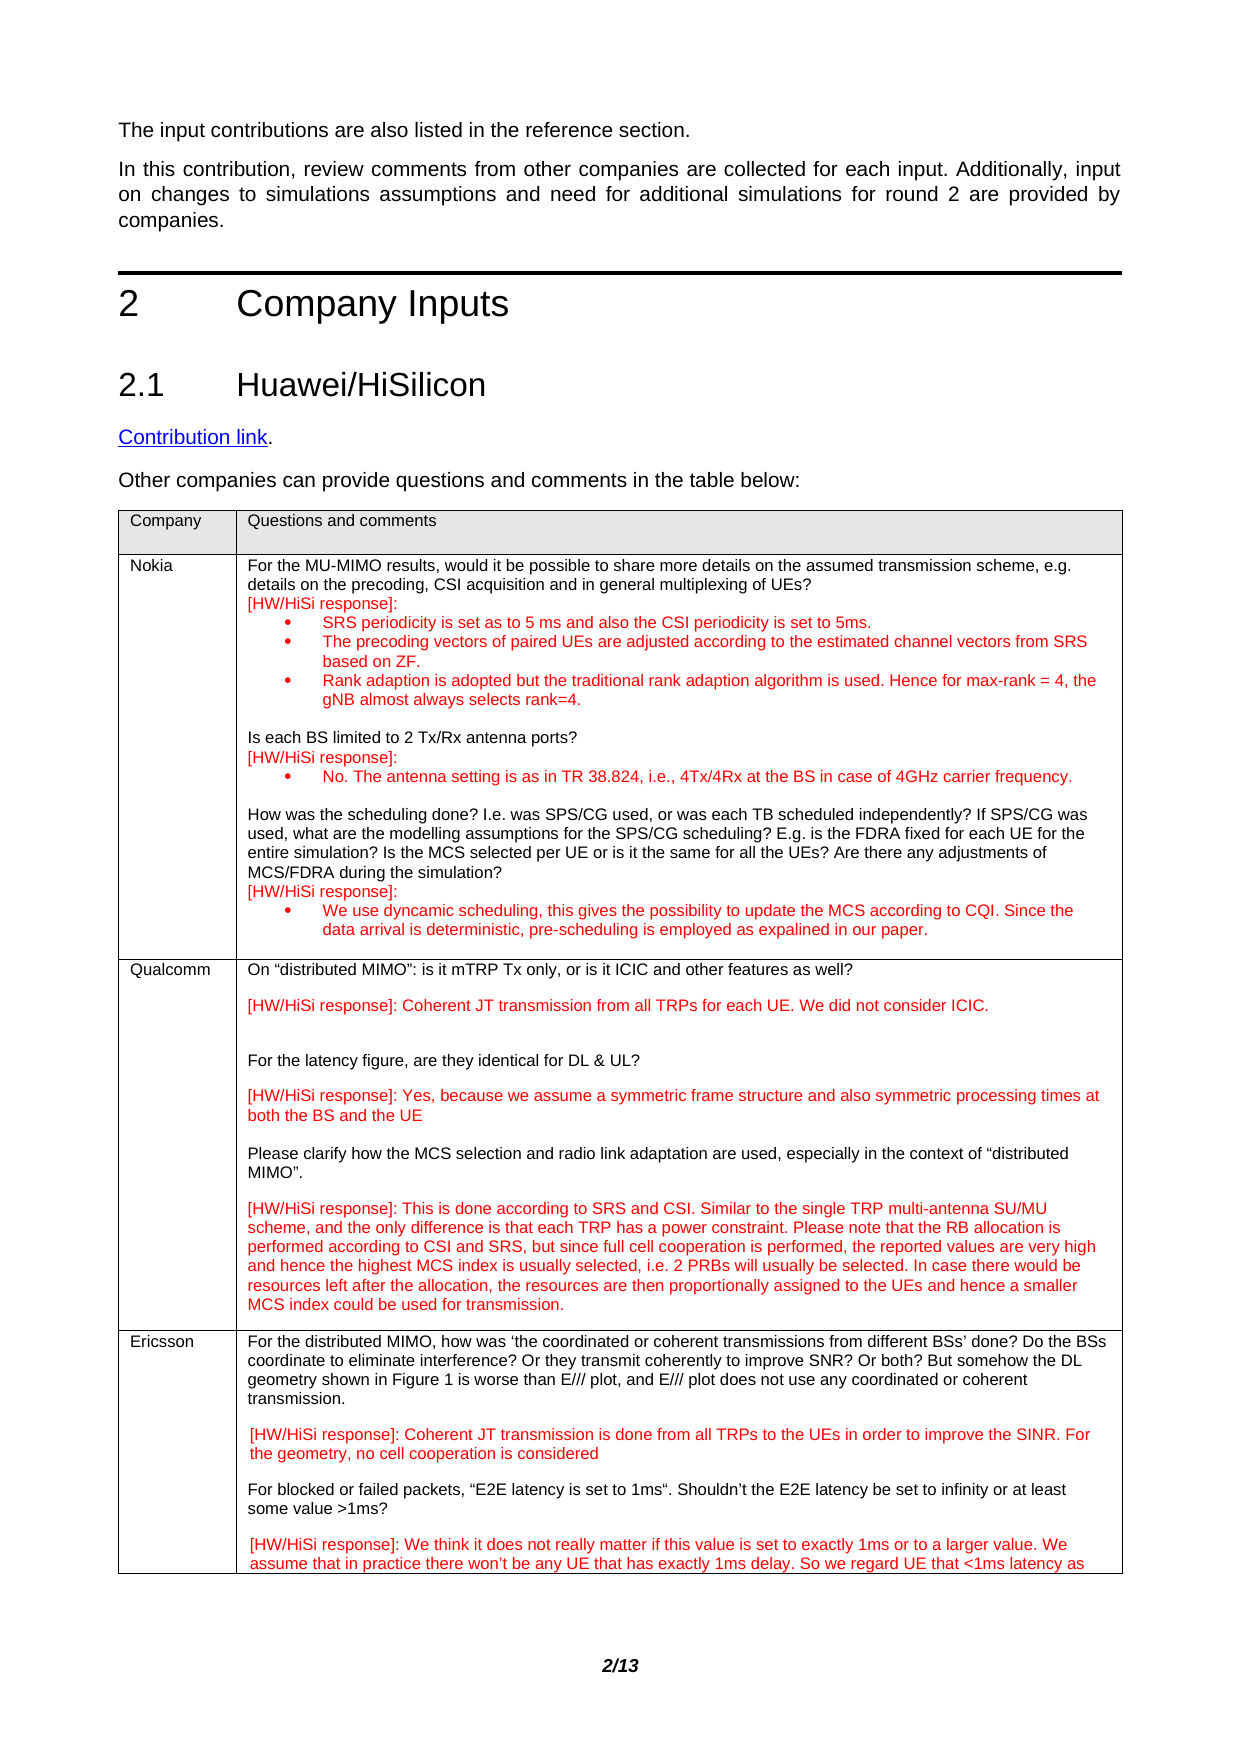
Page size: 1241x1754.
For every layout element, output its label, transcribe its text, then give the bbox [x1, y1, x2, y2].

text The input contributions are also listed in the reference section. [118, 118, 1122, 142]
subtitle 2 Company Inputs [118, 275, 1122, 324]
text Contribution link. [118, 425, 1122, 449]
table_cell On “distributed MIMO”: is it mTRP Tx only, or is it ICIC and other features as well? [HW/HiSi response]: Coherent JT transmission from all TRPs for each UE. We did not consider ICIC. For the latency figure, are they identical for DL & UL? [HW/HiSi response]: Yes, because we assume a symmetric frame structure and also symmetric processing times at both the BS and the UE Please clarify how the MCS selection and radio link adaptation are used, especially in the context of “distributed MIMO”. [HW/HiSi response]: This is done according to SRS and CSI. Similar to the single TRP multi-antenna SU/MU scheme, and the only difference is that each TRP has a power constraint. Please note that the RB allocation is performed according to CSI and SRS, but since full cell cooperation is performed, the reported values are very high and hence the highest MCS index is usually selected, i.e. 2 PRBs will usually be selected. In case there would be resources left after the allocation, the resources are then proportionally assigned to the UEs and hence a smaller MCS index could be used for transmission. [237, 960, 1122, 1330]
table_cell Ericsson [119, 1331, 236, 1573]
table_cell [237, 1331, 1122, 1573]
subtitle 2.1 Huawei/HiSilicon [118, 365, 1122, 403]
table_header Questions and comments [237, 511, 1122, 554]
table_cell Qualcomm [119, 960, 236, 1330]
table_cell Nokia [119, 555, 236, 958]
text In this contribution, review comments from other companies are collected for each input. Additionally, input on changes to simulations assumptions and need for additional simulations for round 2 are provided by companies. [118, 156, 1122, 232]
table_header Company [119, 511, 236, 554]
table_cell For the MU-MIMO results, would it be possible to share more details on the assumed transmission scheme, e.g. details on the precoding, CSI acquisition and in general multiplexing of UEs? [HW/HiSi response]: SRS periodicity is set as to 5 ms and also the CSI periodicity is set to 5ms. The precoding vectors of paired UEs are adjusted according to the estimated channel vectors from SRS based on ZF. Rank adaption is adopted but the traditional rank adaption algorithm is used. Hence for max-rank = 4, the gNB almost always selects rank=4. Is each BS limited to 2 Tx/Rx antenna ports? [HW/HiSi response]: No. The antenna setting is as in TR 38.824, i.e., 4Tx/4Rx at the BS in case of 4GHz carrier frequency. How was the scheduling done? I.e. was SPS/CG used, or was each TB scheduled independently? If SPS/CG was used, what are the modelling assumptions for the SPS/CG scheduling? E.g. is the FDRA fixed for each UE for the entire simulation? Is the MCS selected per UE or is it the same for all the UEs? Are there any adjustments of MCS/FDRA during the simulation? [HW/HiSi response]: We use dyncamic scheduling, this gives the possibility to update the MCS according to CQI. Since the data arrival is deterministic, pre-scheduling is employed as expalined in our paper. [237, 555, 1122, 958]
text Other companies can provide questions and comments in the table below: [118, 468, 1122, 492]
